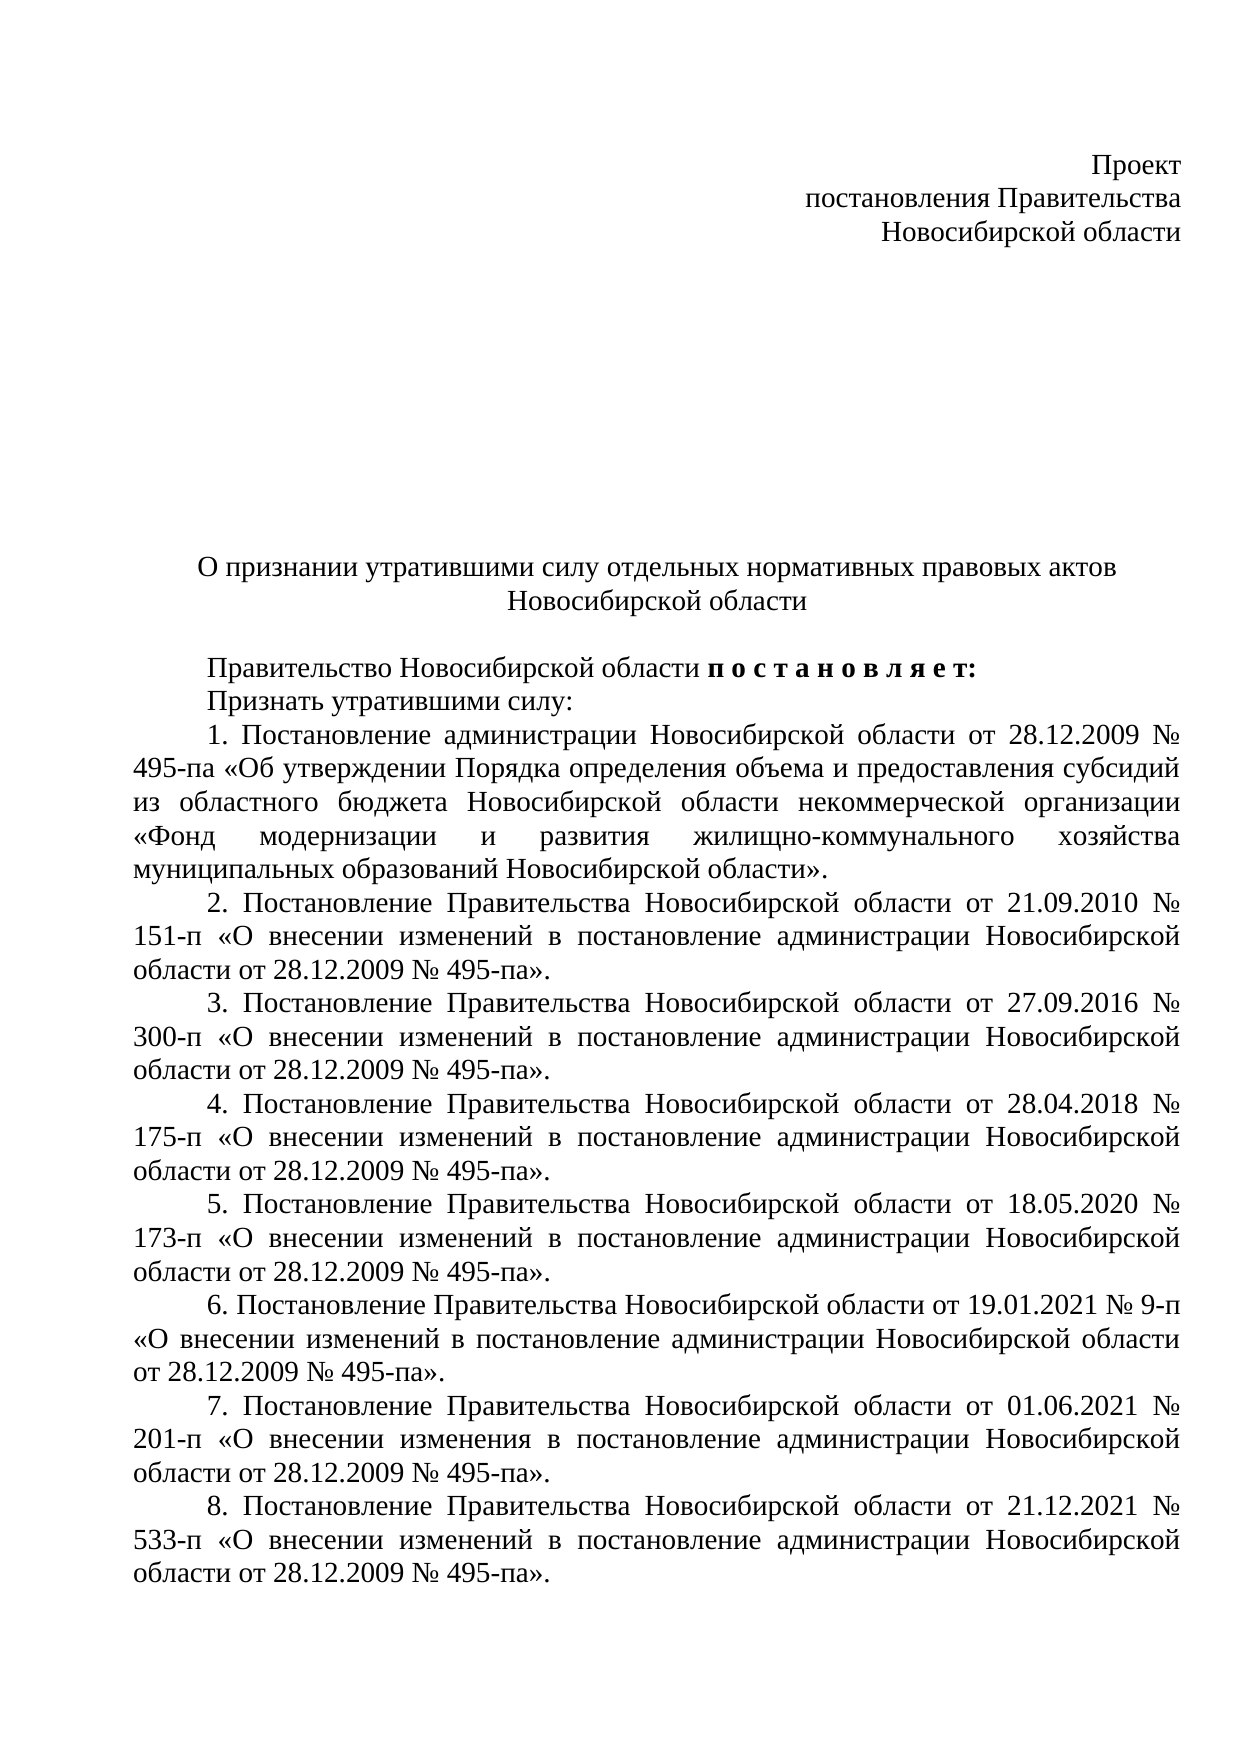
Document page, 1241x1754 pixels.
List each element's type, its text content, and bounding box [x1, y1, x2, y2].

text 5. Постановление Правительства Новосибирской области от 18.05.2020 № 173-п «О внесении изменений в постановление администрации Новосибирской области от 28.12.2009 № 495-па». [133, 1187, 1181, 1287]
text 2. Постановление Правительства Новосибирской области от 21.09.2010 № 151-п «О внесении изменений в постановление администрации Новосибирской области от 28.12.2009 № 495-па». [133, 885, 1181, 985]
text постановления Правительства [133, 180, 1181, 214]
text 1. Постановление администрации Новосибирской области от 28.12.2009 № 495-па «Об утверждении Порядка определения объема и предоставления субсидий из областного бюджета Новосибирской области некоммерческой организации «Фонд модернизации и развития жилищно-коммунального хозяйства муниципальных образований Новосибирской области». [133, 717, 1181, 885]
text 6. Постановление Правительства Новосибирской области от 19.01.2021 № 9-п «О внесении изменений в постановление администрации Новосибирской области от 28.12.2009 № 495-па». [133, 1287, 1181, 1388]
text 4. Постановление Правительства Новосибирской области от 28.04.2018 № 175-п «О внесении изменений в постановление администрации Новосибирской области от 28.12.2009 № 495-па». [133, 1086, 1181, 1187]
text О признании утратившими силу отдельных нормативных правовых актов Новосибирской области [133, 549, 1181, 616]
text 7. Постановление Правительства Новосибирской области от 01.06.2021 № 201-п «О внесении изменения в постановление администрации Новосибирской области от 28.12.2009 № 495-па». [133, 1388, 1181, 1488]
text Признать утратившими силу: [133, 683, 1181, 717]
text 3. Постановление Правительства Новосибирской области от 27.09.2016 № 300-п «О внесении изменений в постановление администрации Новосибирской области от 28.12.2009 № 495-па». [133, 985, 1181, 1086]
text 8. Постановление Правительства Новосибирской области от 21.12.2021 № 533-п «О внесении изменений в постановление администрации Новосибирской области от 28.12.2009 № 495-па». [133, 1488, 1181, 1589]
text Новосибирской области [133, 214, 1181, 247]
text Правительство Новосибирской области п о с т а н о в л я е т: [133, 650, 1181, 683]
text Проект [133, 118, 1181, 180]
